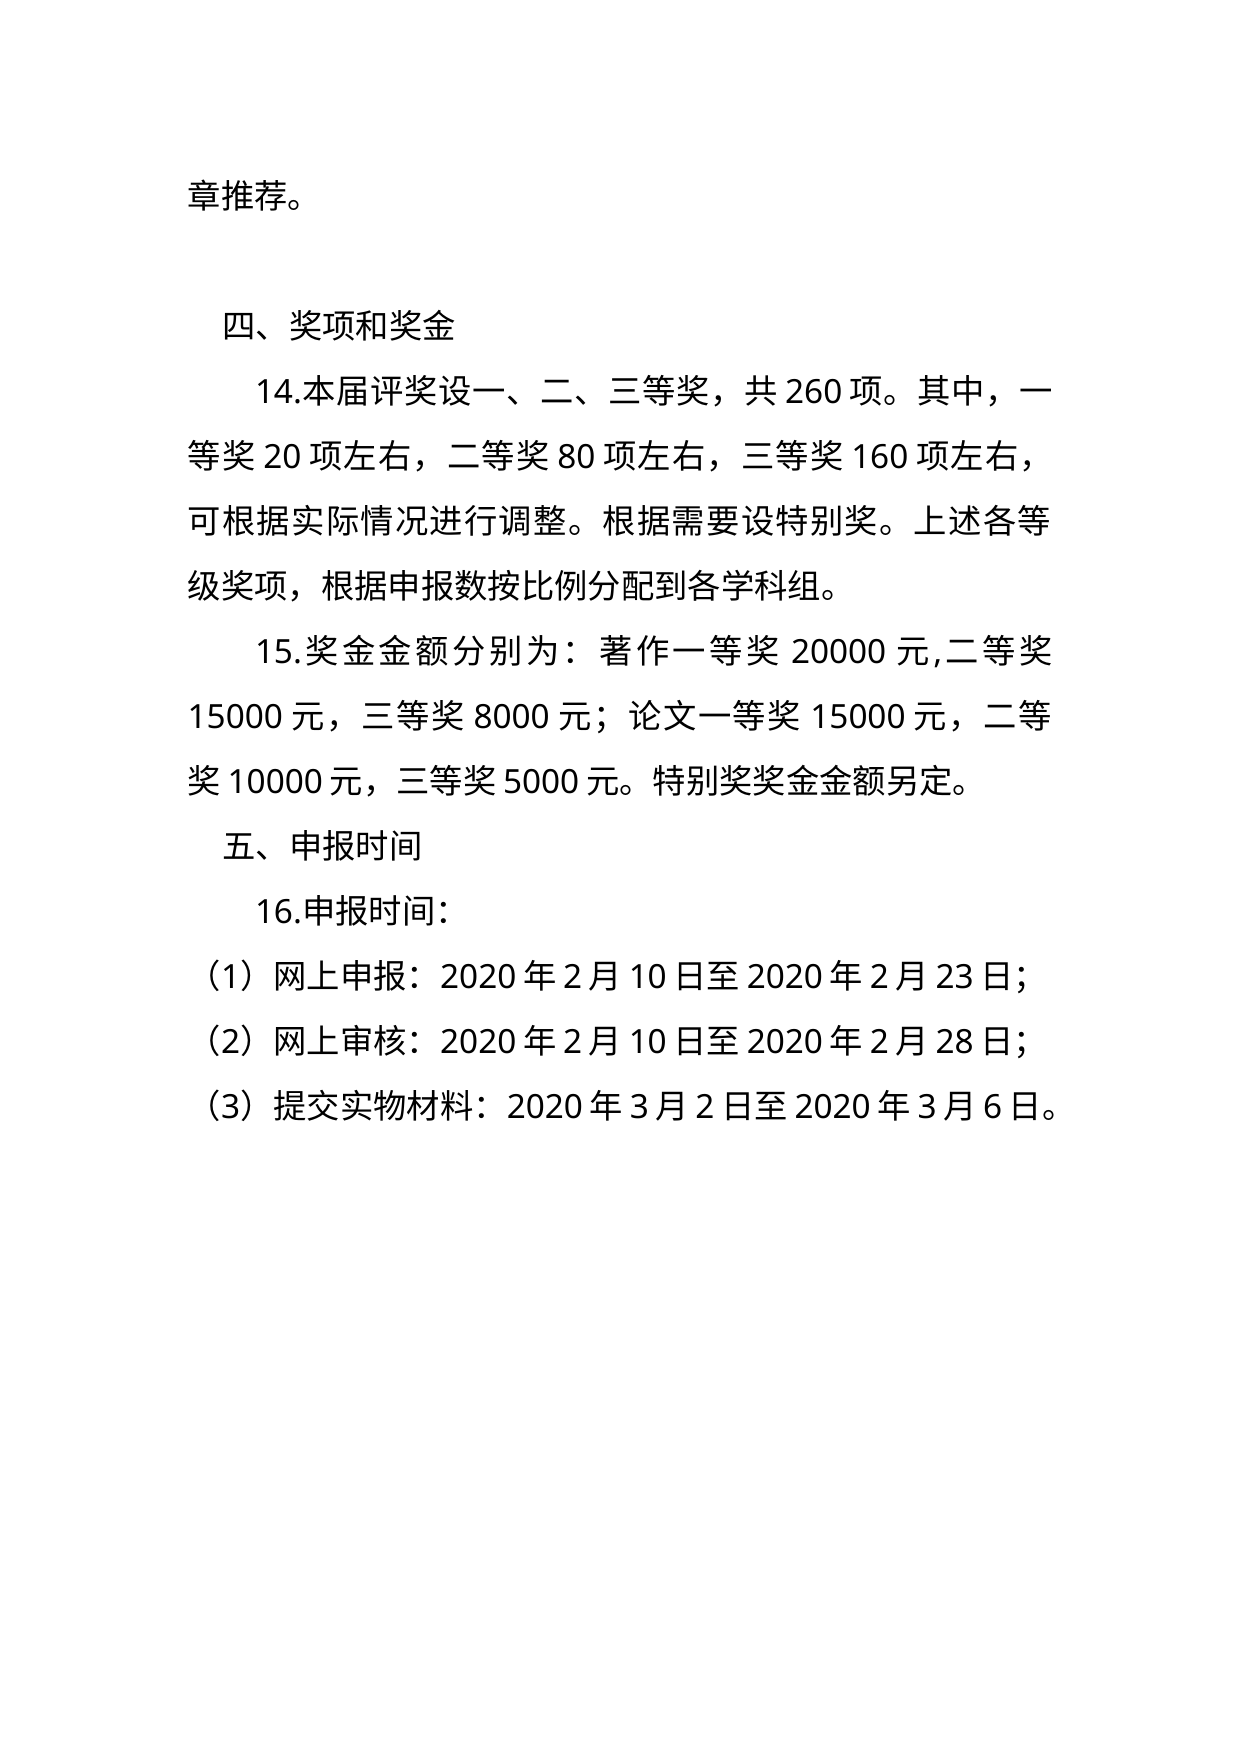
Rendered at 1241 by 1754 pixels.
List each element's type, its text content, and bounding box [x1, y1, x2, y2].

text 五、申报时间 [187, 812, 1053, 877]
text 14.本届评奖设一、二、三等奖，共260项。其中，一等奖20项左右，二等奖80项左右，三等奖160项左右，可根据实际情况进行调整。根据需要设特别奖。上述各等级奖项，根据申报数按比例分配到各学科组。 [187, 357, 1053, 617]
text 四、奖项和奖金 [187, 292, 1053, 357]
text （1）网上申报：2020年2月10日至2020年2月23日； [187, 942, 1053, 1007]
text （3）提交实物材料：2020年3月2日至2020年3月6日。 [187, 1072, 1053, 1137]
text （2）网上审核：2020年2月10日至2020年2月28日； [187, 1007, 1053, 1072]
text 15.奖金金额分别为：著作一等奖20000元,二等奖15000元，三等奖8000元；论文一等奖15000元，二等奖10000元，三等奖5000元。特别奖奖金金额另定。 [187, 617, 1053, 812]
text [187, 162, 1053, 227]
text 16.申报时间： [187, 877, 1053, 942]
